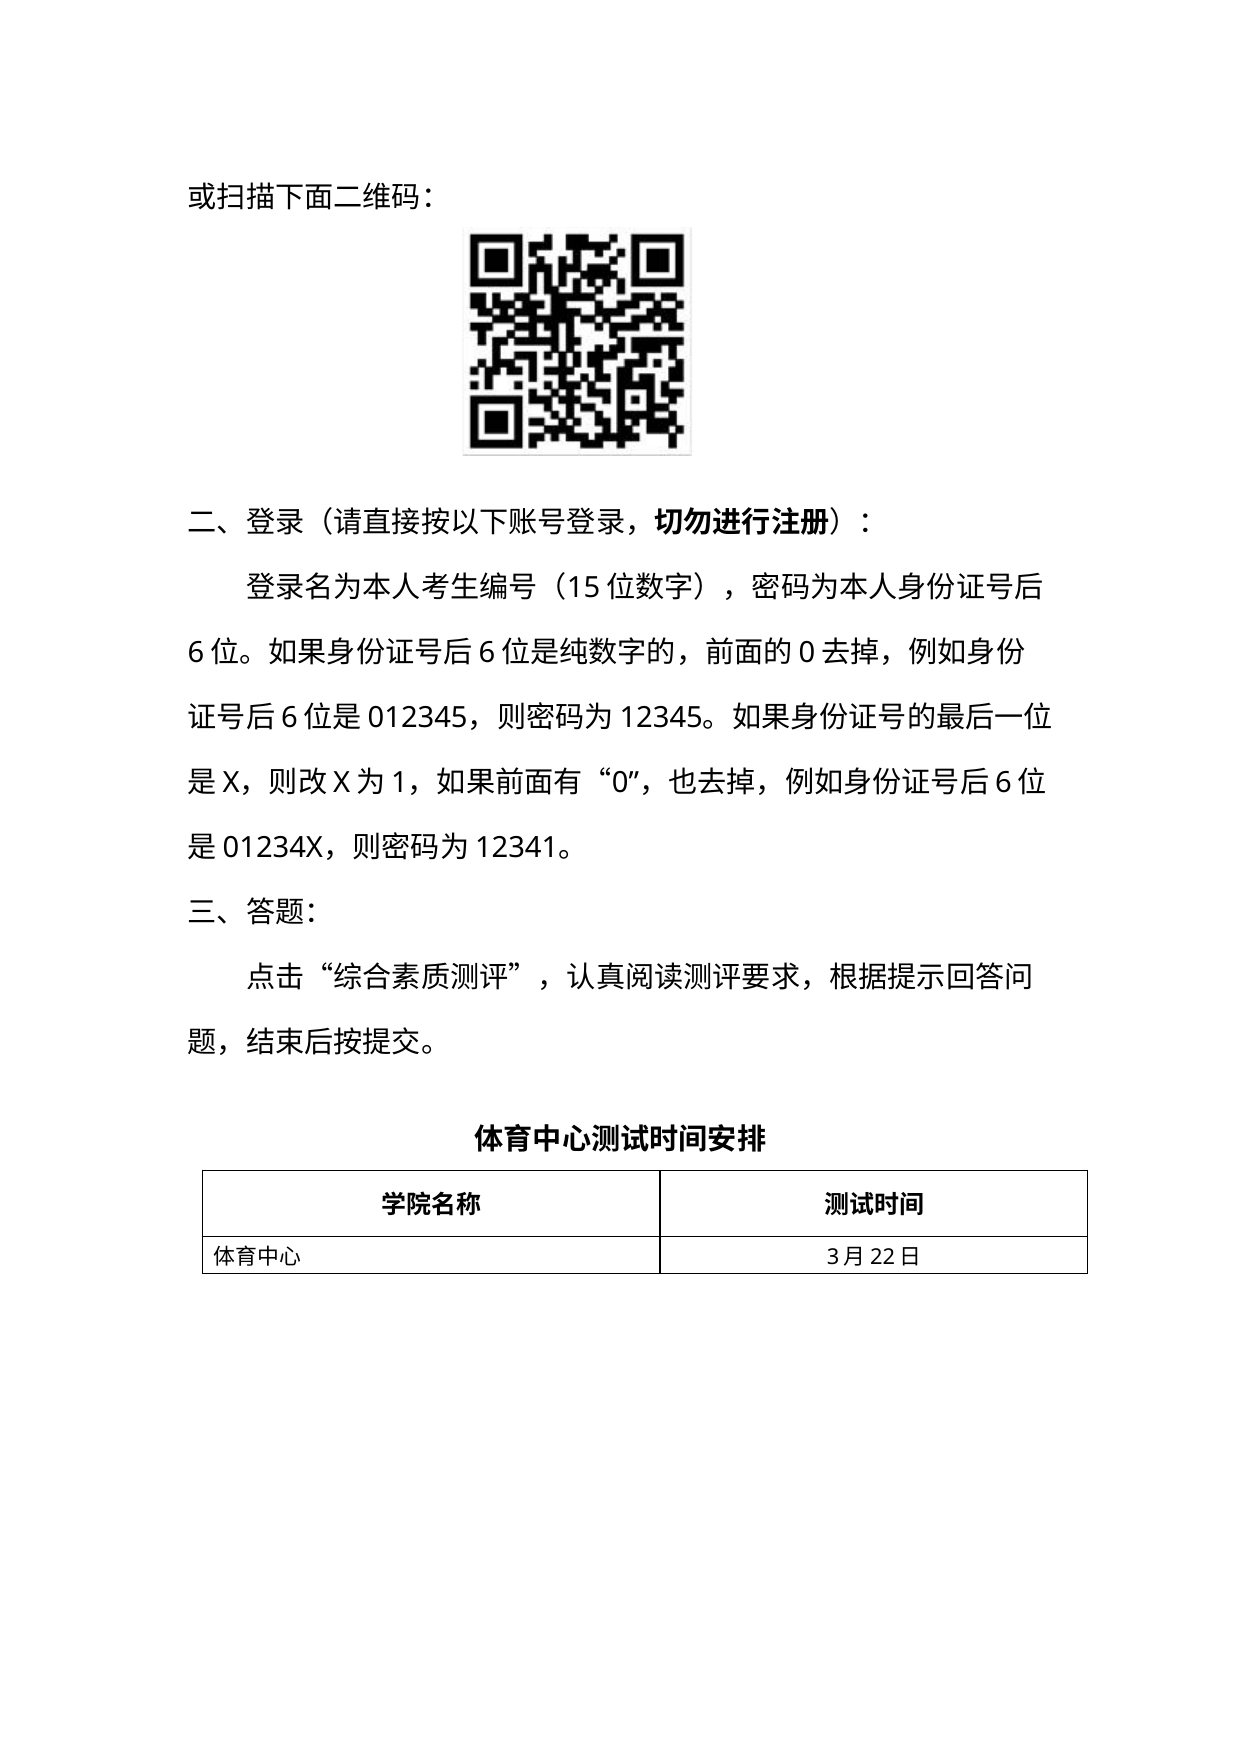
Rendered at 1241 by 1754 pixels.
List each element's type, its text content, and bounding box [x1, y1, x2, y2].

table_header 测试时间 [661, 1171, 1087, 1236]
text 点击“综合素质测评”，认真阅读测评要求，根据提示回答问题，结束后按提交。 [187, 942, 1053, 1072]
table_cell 3月22日 [661, 1237, 1087, 1273]
text 登录名为本人考生编号（15位数字），密码为本人身份证号后6位。如果身份证号后6位是纯数字的，前面的0去掉，例如身份证号后6位是012345，则密码为12345。如果身份证号的最后一位是X，则改X为1，如果前面有“0”，也去掉，例如身份证号后6位是01234X，则密码为12341。 [187, 552, 1053, 877]
text 或扫描下面二维码： [187, 162, 1053, 227]
table_header 学院名称 [203, 1171, 659, 1236]
picture [462, 227, 693, 456]
text 三、答题： [187, 877, 1053, 942]
text 二、登录（请直接按以下账号登录，切勿进行注册）： [187, 227, 1053, 552]
table_cell 体育中心 [203, 1237, 659, 1273]
text 体育中心测试时间安排 [187, 1104, 1053, 1169]
